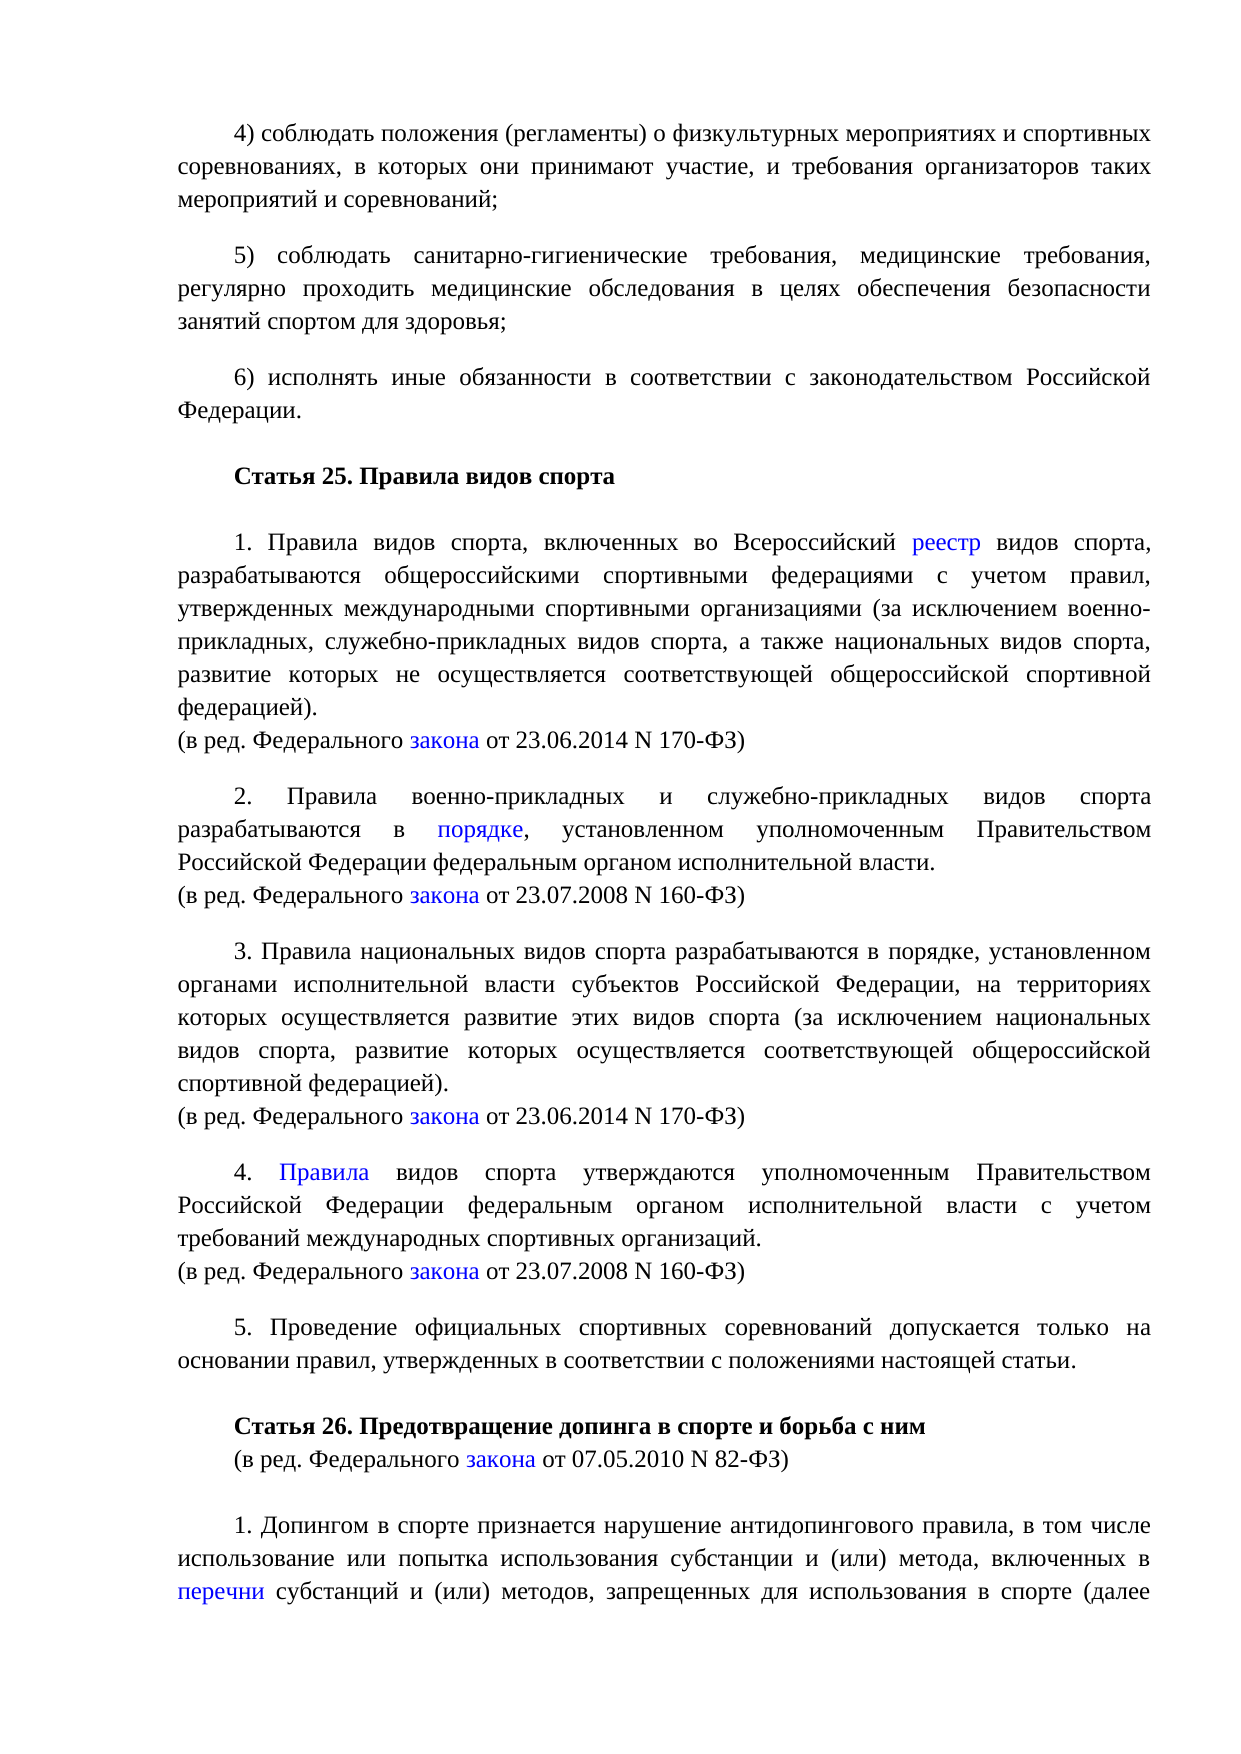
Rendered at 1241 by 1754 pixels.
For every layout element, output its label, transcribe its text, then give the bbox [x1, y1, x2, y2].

text 4. Правила видов спорта утверждаются уполномоченным Правительством Российской Федерации федеральным органом исполнительной власти с учетом требований международных спортивных организаций. [177, 1157, 1152, 1252]
text 2. Правила военно-прикладных и служебно-прикладных видов спорта разрабатываются в порядке, установленном уполномоченным Правительством Российской Федерации федеральным органом исполнительной власти. [177, 781, 1152, 876]
text 5) соблюдать санитарно-гигиенические требования, медицинские требования, регулярно проходить медицинские обследования в целях обеспечения безопасности занятий спортом для здоровья; [177, 240, 1152, 335]
text 5. Проведение официальных спортивных соревнований допускается только на основании правил, утвержденных в соответствии с положениями настоящей статьи. [177, 1312, 1152, 1374]
text (в ред. Федерального закона от 23.07.2008 N 160-ФЗ) [177, 1256, 1152, 1285]
text 3. Правила национальных видов спорта разрабатываются в порядке, установленном органами исполнительной власти субъектов Российской Федерации, на территориях которых осуществляется развитие этих видов спорта (за исключением национальных видов спорта, развитие которых осуществляется соответствующей общероссийской спортивной федерацией). [177, 936, 1152, 1097]
text (в ред. Федерального закона от 23.07.2008 N 160-ФЗ) [177, 880, 1152, 909]
title Статья 26. Предотвращение допинга в спорте и борьба с ним [177, 1411, 1152, 1440]
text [177, 1510, 1152, 1605]
text (в ред. Федерального закона от 07.05.2010 N 82-ФЗ) [177, 1444, 1152, 1473]
title Статья 25. Правила видов спорта [177, 461, 1152, 490]
text 6) исполнять иные обязанности в соответствии с законодательством Российской Федерации. [177, 362, 1152, 424]
text 1. Правила видов спорта, включенных во Всероссийский реестр видов спорта, разрабатываются общероссийскими спортивными федерациями с учетом правил, утвержденных международными спортивными организациями (за исключением военно-прикладных, служебно-прикладных видов спорта, а также национальных видов спорта, развитие которых не осуществляется соответствующей общероссийской спортивной федерацией). [177, 527, 1152, 721]
text (в ред. Федерального закона от 23.06.2014 N 170-ФЗ) [177, 725, 1152, 754]
text 4) соблюдать положения (регламенты) о физкультурных мероприятиях и спортивных соревнованиях, в которых они принимают участие, и требования организаторов таких мероприятий и соревнований; [177, 118, 1152, 213]
text (в ред. Федерального закона от 23.06.2014 N 170-ФЗ) [177, 1101, 1152, 1130]
